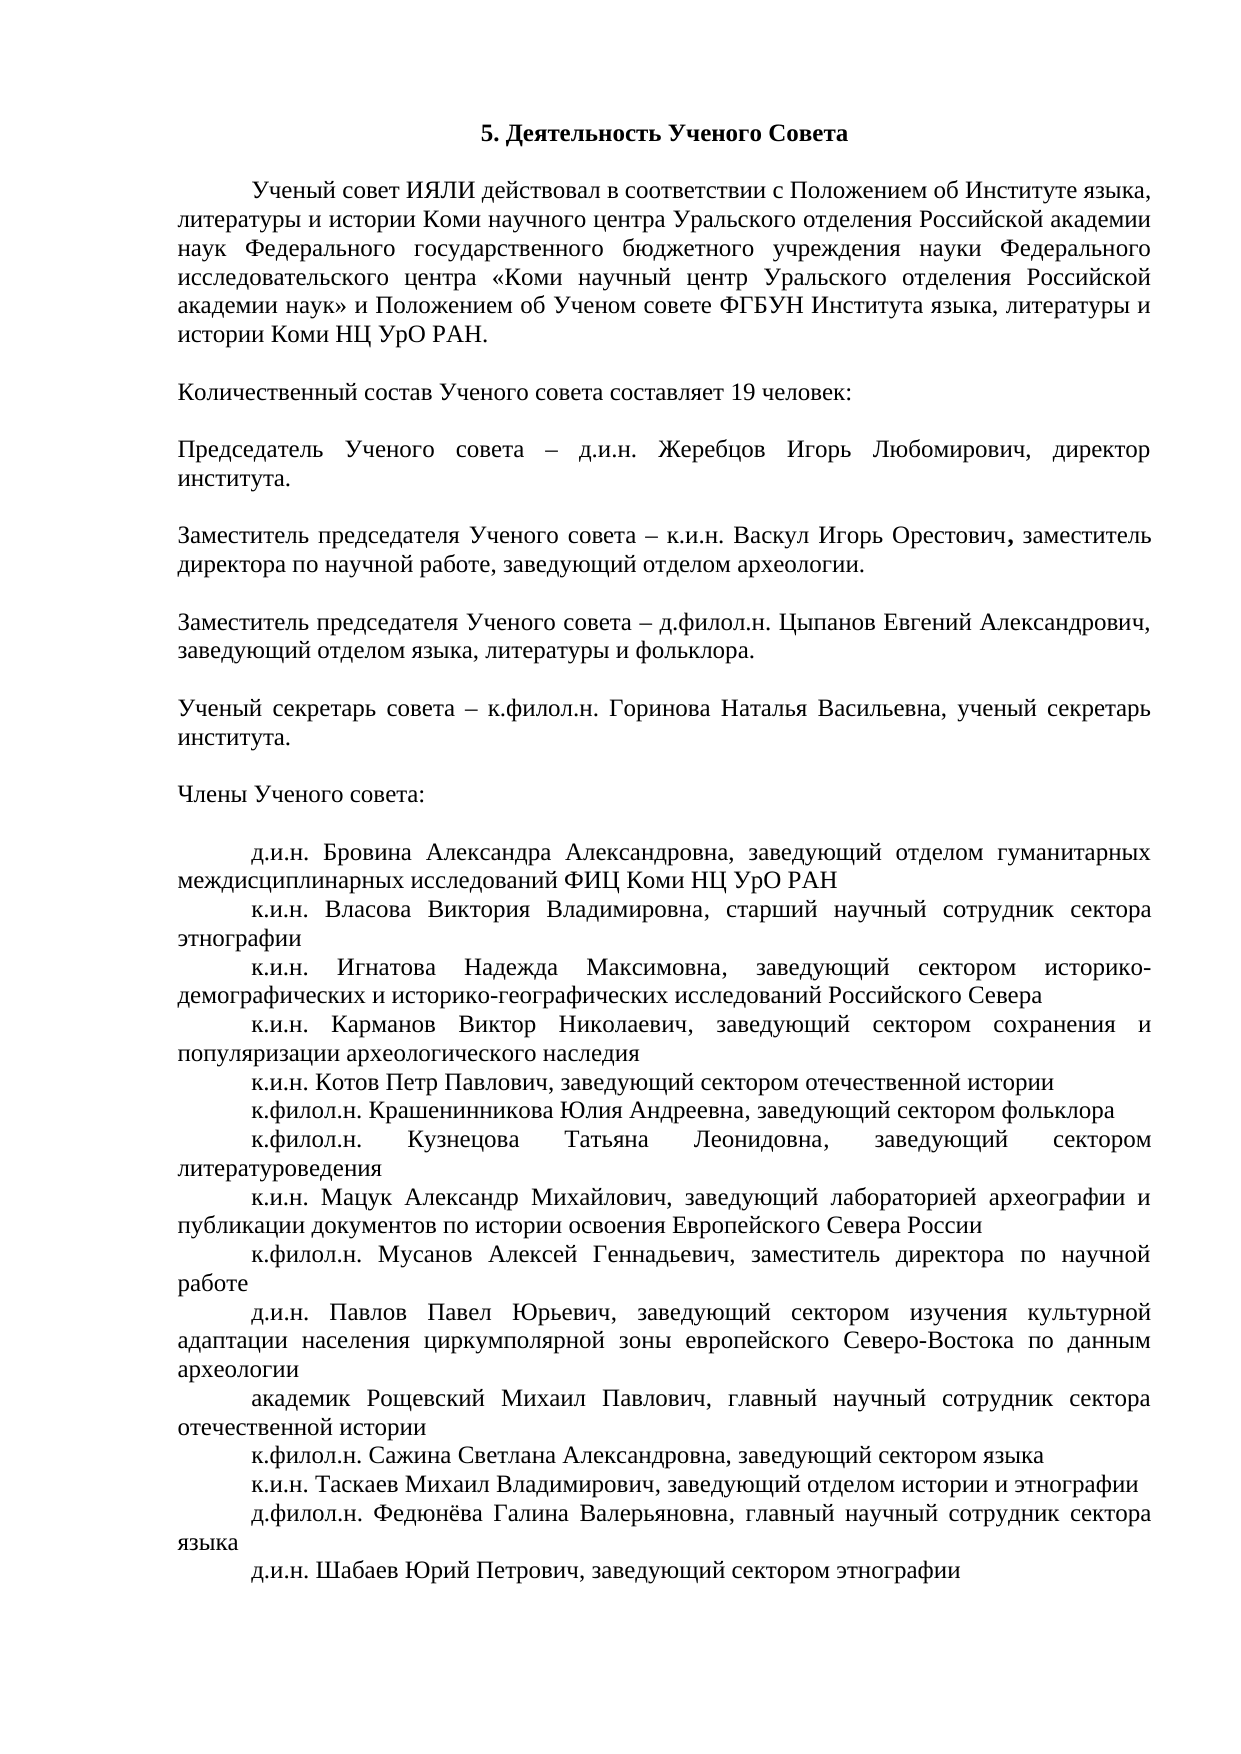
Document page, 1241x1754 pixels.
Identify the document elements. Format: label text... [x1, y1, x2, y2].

text к.и.н. Игнатова Надежда Максимовна, заведующий сектором историко-демографических и историко-географических исследований Российского Севера [177, 952, 1152, 1009]
text Ученый секретарь совета – к.филол.н. Горинова Наталья Васильевна, ученый секретарь института. [177, 693, 1152, 751]
text Заместитель председателя Ученого совета – д.филол.н. Цыпанов Евгений Александрович, заведующий отделом языка, литературы и фольклора. [177, 607, 1152, 664]
text д.и.н. Павлов Павел Юрьевич, заведующий сектором изучения культурной адаптации населения циркумполярной зоны европейского Северо-Востока по данным археологии [177, 1297, 1152, 1383]
text Председатель Ученого совета – д.и.н. Жеребцов Игорь Любомирович, директор института. [177, 434, 1152, 492]
text Заместитель председателя Ученого совета – к.и.н. Васкул Игорь Орестович, заместитель директора по научной работе, заведующий отделом археологии. [177, 521, 1152, 578]
text к.филол.н. Сажина Светлана Александровна, заведующий сектором языка [177, 1441, 1152, 1469]
text к.филол.н. Крашенинникова Юлия Андреевна, заведующий сектором фольклора [177, 1096, 1152, 1124]
text Ученый совет ИЯЛИ действовал в соответствии с Положением об Институте языка, литературы и истории Коми научного центра Уральского отделения Российской академии наук Федерального государственного бюджетного учреждения науки Федерального исследовательского центра «Коми научный центр Уральского отделения Российской академии наук» и Положением об Ученом совете ФГБУН Института языка, литературы и истории Коми НЦ УрО РАН. [177, 176, 1152, 348]
text к.и.н. Котов Петр Павлович, заведующий сектором отечественной истории [177, 1067, 1152, 1096]
text к.и.н. Карманов Виктор Николаевич, заведующий сектором сохранения и популяризации археологического наследия [177, 1009, 1152, 1067]
text д.и.н. Шабаев Юрий Петрович, заведующий сектором этнографии [177, 1556, 1152, 1584]
text академик Рощевский Михаил Павлович, главный научный сотрудник сектора отечественной истории [177, 1383, 1152, 1441]
text к.филол.н. Мусанов Алексей Геннадьевич, заместитель директора по научной работе [177, 1239, 1152, 1297]
text к.и.н. Мацук Александр Михайлович, заведующий лабораторией археографии и публикации документов по истории освоения Европейского Севера России [177, 1182, 1152, 1239]
text к.филол.н. Кузнецова Татьяна Леонидовна, заведующий сектором литературоведения [177, 1124, 1152, 1182]
text д.филол.н. Федюнёва Галина Валерьяновна, главный научный сотрудник сектора языка [177, 1498, 1152, 1556]
text к.и.н. Власова Виктория Владимировна, старший научный сотрудник сектора этнографии [177, 894, 1152, 952]
text Количественный состав Ученого совета составляет 19 человек: [177, 377, 1152, 406]
text к.и.н. Таскаев Михаил Владимирович, заведующий отделом истории и этнографии [177, 1469, 1152, 1498]
text Члены Ученого совета: [177, 779, 1152, 808]
text д.и.н. Бровина Александра Александровна, заведующий отделом гуманитарных междисциплинарных исследований ФИЦ Коми НЦ УрО РАН [177, 837, 1152, 894]
text 5. Деятельность Ученого Совета [177, 118, 1152, 147]
